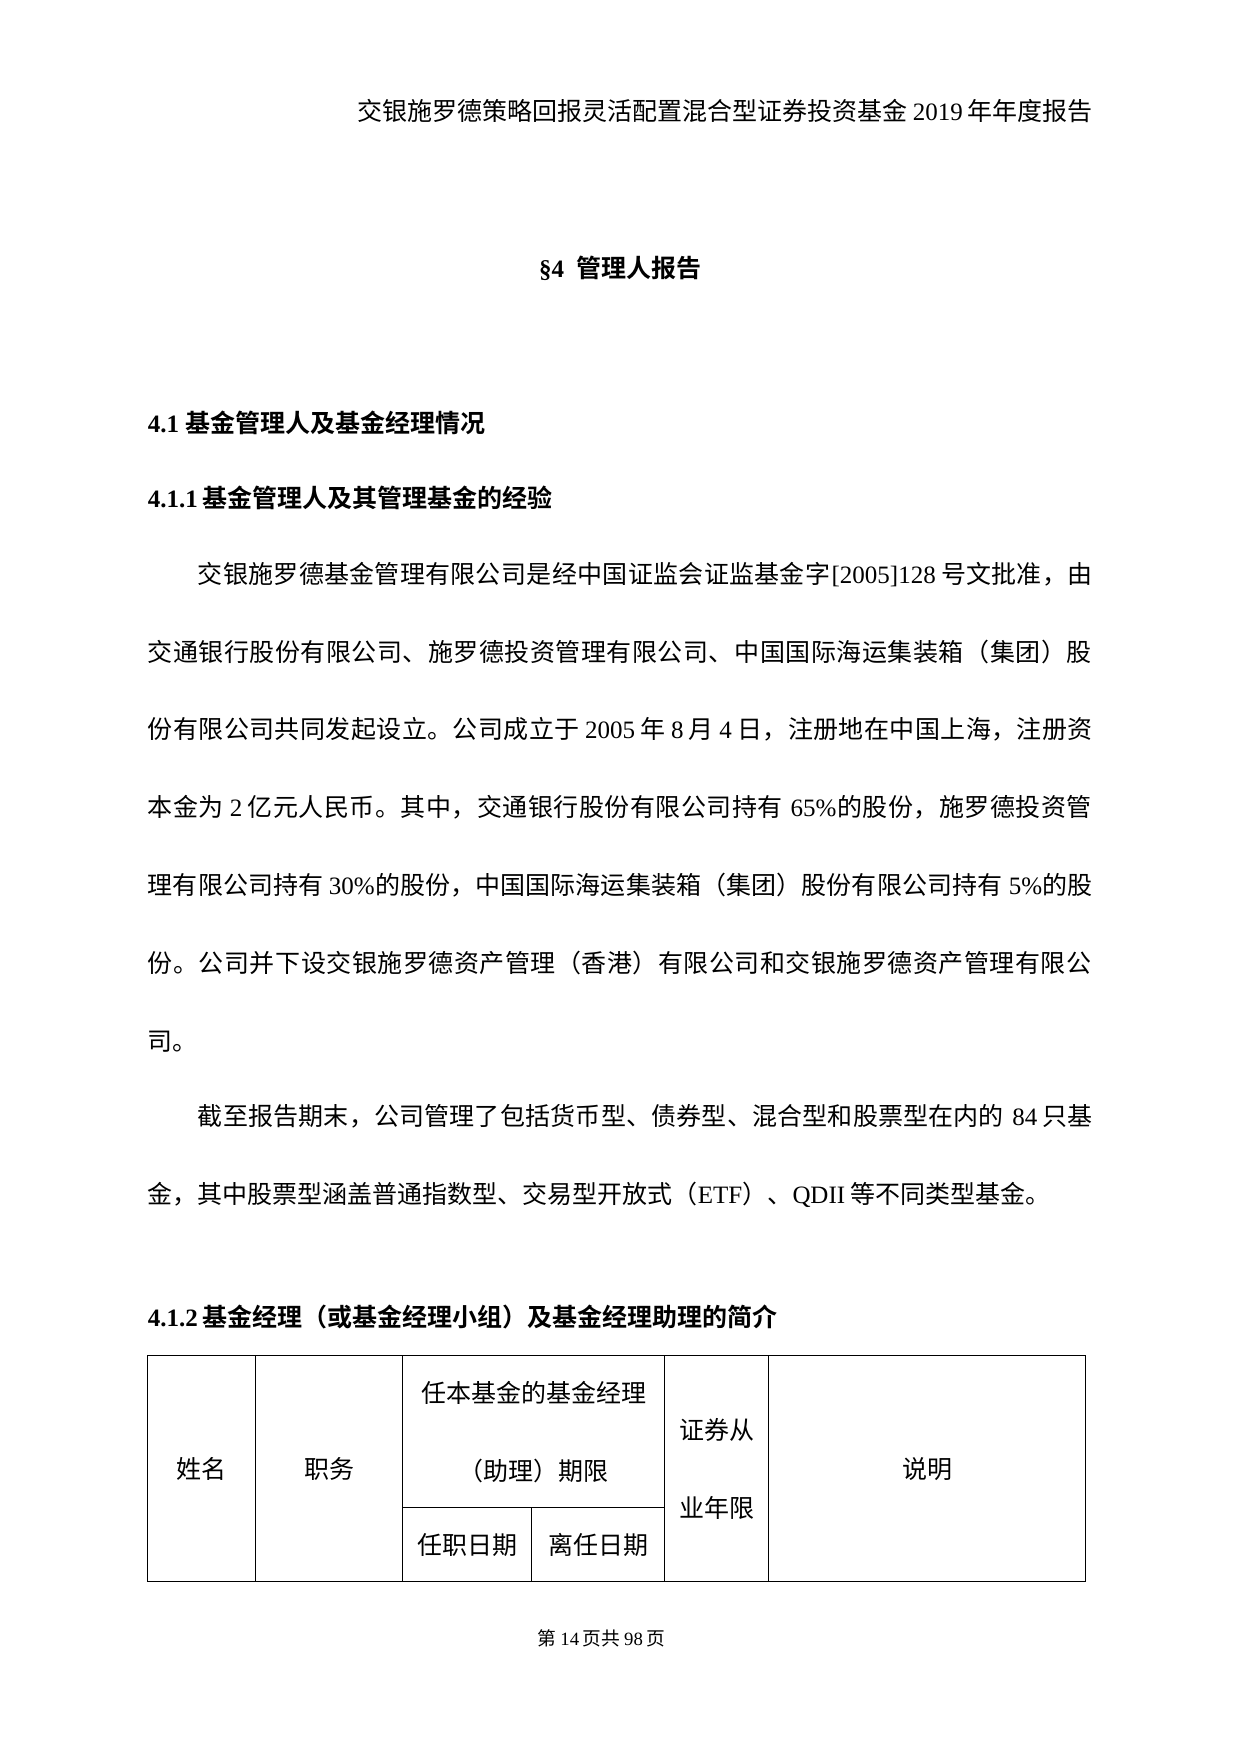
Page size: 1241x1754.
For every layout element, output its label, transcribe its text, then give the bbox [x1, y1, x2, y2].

text 截至报告期末，公司管理了包括货币型、债券型、混合型和股票型在内的84只基金，其中股票型涵盖普通指数型、交易型开放式（ETF）、QDII等不同类型基金。 [148, 1082, 1092, 1225]
subtitle 4.1 基金管理人及基金经理情况 [148, 389, 1092, 454]
table_cell 离任日期 [532, 1508, 664, 1581]
table_header 说明 [769, 1356, 1085, 1581]
table_header 职务 [256, 1356, 402, 1581]
subtitle §4 管理人报告 [148, 234, 1092, 299]
subtitle 4.1.1基金管理人及其管理基金的经验 [148, 464, 1092, 529]
text 交银施罗德基金管理有限公司是经中国证监会证监基金字[2005]128号文批准，由交通银行股份有限公司、施罗德投资管理有限公司、中国国际海运集装箱（集团）股份有限公司共同发起设立。公司成立于2005年8月4日，注册地在中国上海，注册资本金为2亿元人民币。其中，交通银行股份有限公司持有65%的股份，施罗德投资管理有限公司持有30%的股份，中国国际海运集装箱（集团）股份有限公司持有5%的股份。公司并下设交银施罗德资产管理（香港）有限公司和交银施罗德资产管理有限公司。 [148, 540, 1092, 1072]
table_cell 任职日期 [403, 1508, 531, 1581]
table_header 证券从业年限 [665, 1356, 768, 1581]
subtitle 4.1.2基金经理（或基金经理小组）及基金经理助理的简介 [148, 1283, 1092, 1348]
table_header 姓名 [148, 1356, 255, 1581]
table_header 任本基金的基金经理（助理）期限 [403, 1356, 664, 1507]
